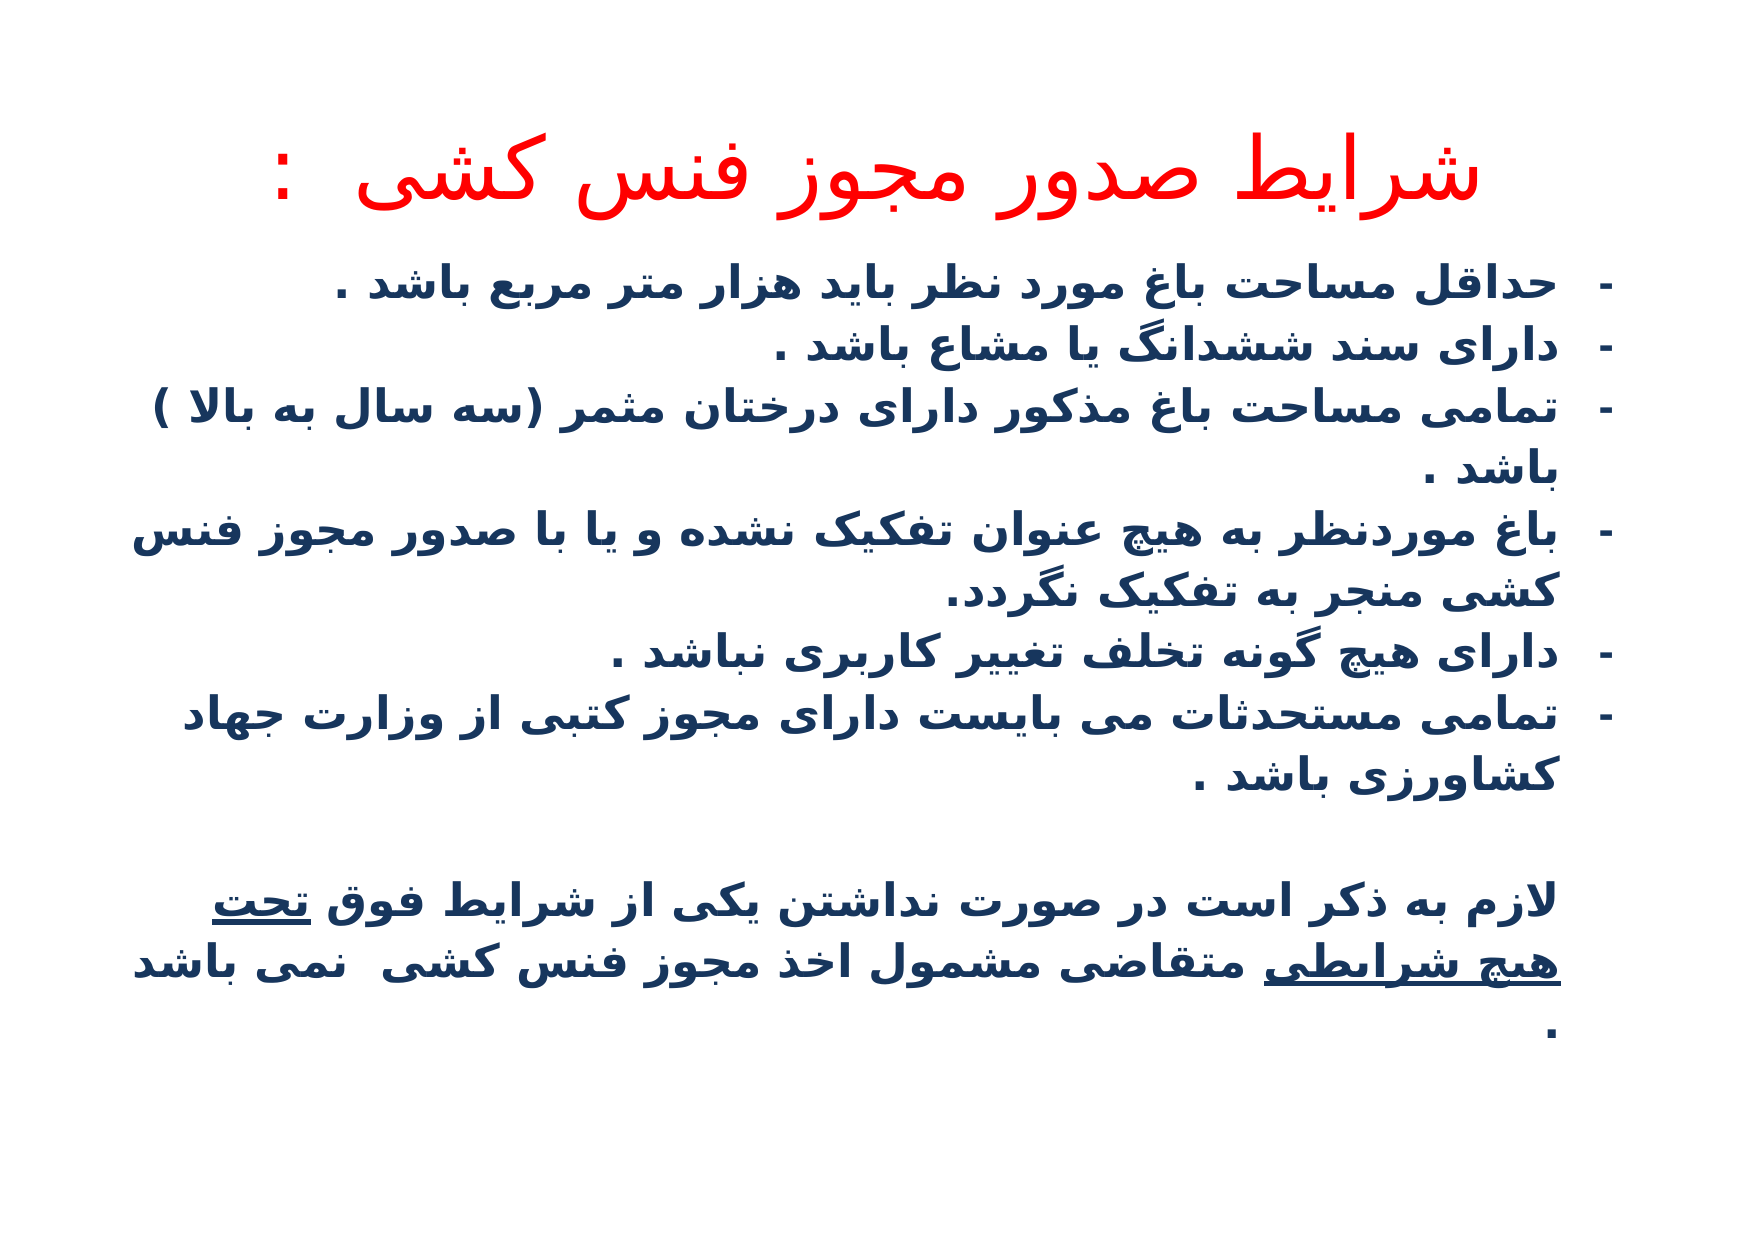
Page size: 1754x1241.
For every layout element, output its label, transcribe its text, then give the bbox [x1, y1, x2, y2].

list حداقل مساحت باغ مورد نظر باید هزار متر مربع باشد . [118, 256, 1598, 310]
list دارای هیچ گونه تخلف تغییر کاربری نباشد . [118, 625, 1598, 679]
text شرایط صدور مجوز فنس کشی : [118, 118, 1636, 220]
list تمامی مستحدثات می بایست دارای مجوز کتبی از وزارت جهاد کشاورزی باشد . [118, 687, 1598, 802]
list تمامی مساحت باغ مذکور دارای درختان مثمر (سه سال به بالا ) باشد . [118, 379, 1598, 494]
list دارای سند ششدانگ یا مشاع باشد . [118, 318, 1598, 371]
list باغ موردنظر به هیچ عنوان تفکیک نشده و یا با صدور مجوز فنس کشی منجر به تفکیک نگردد. [118, 502, 1598, 617]
list لازم به ذکر است در صورت نداشتن یکی از شرایط فوق تحت هیچ شرایطی متقاضی مشمول اخذ مجوز فنس کشی نمی باشد . [118, 874, 1561, 1049]
